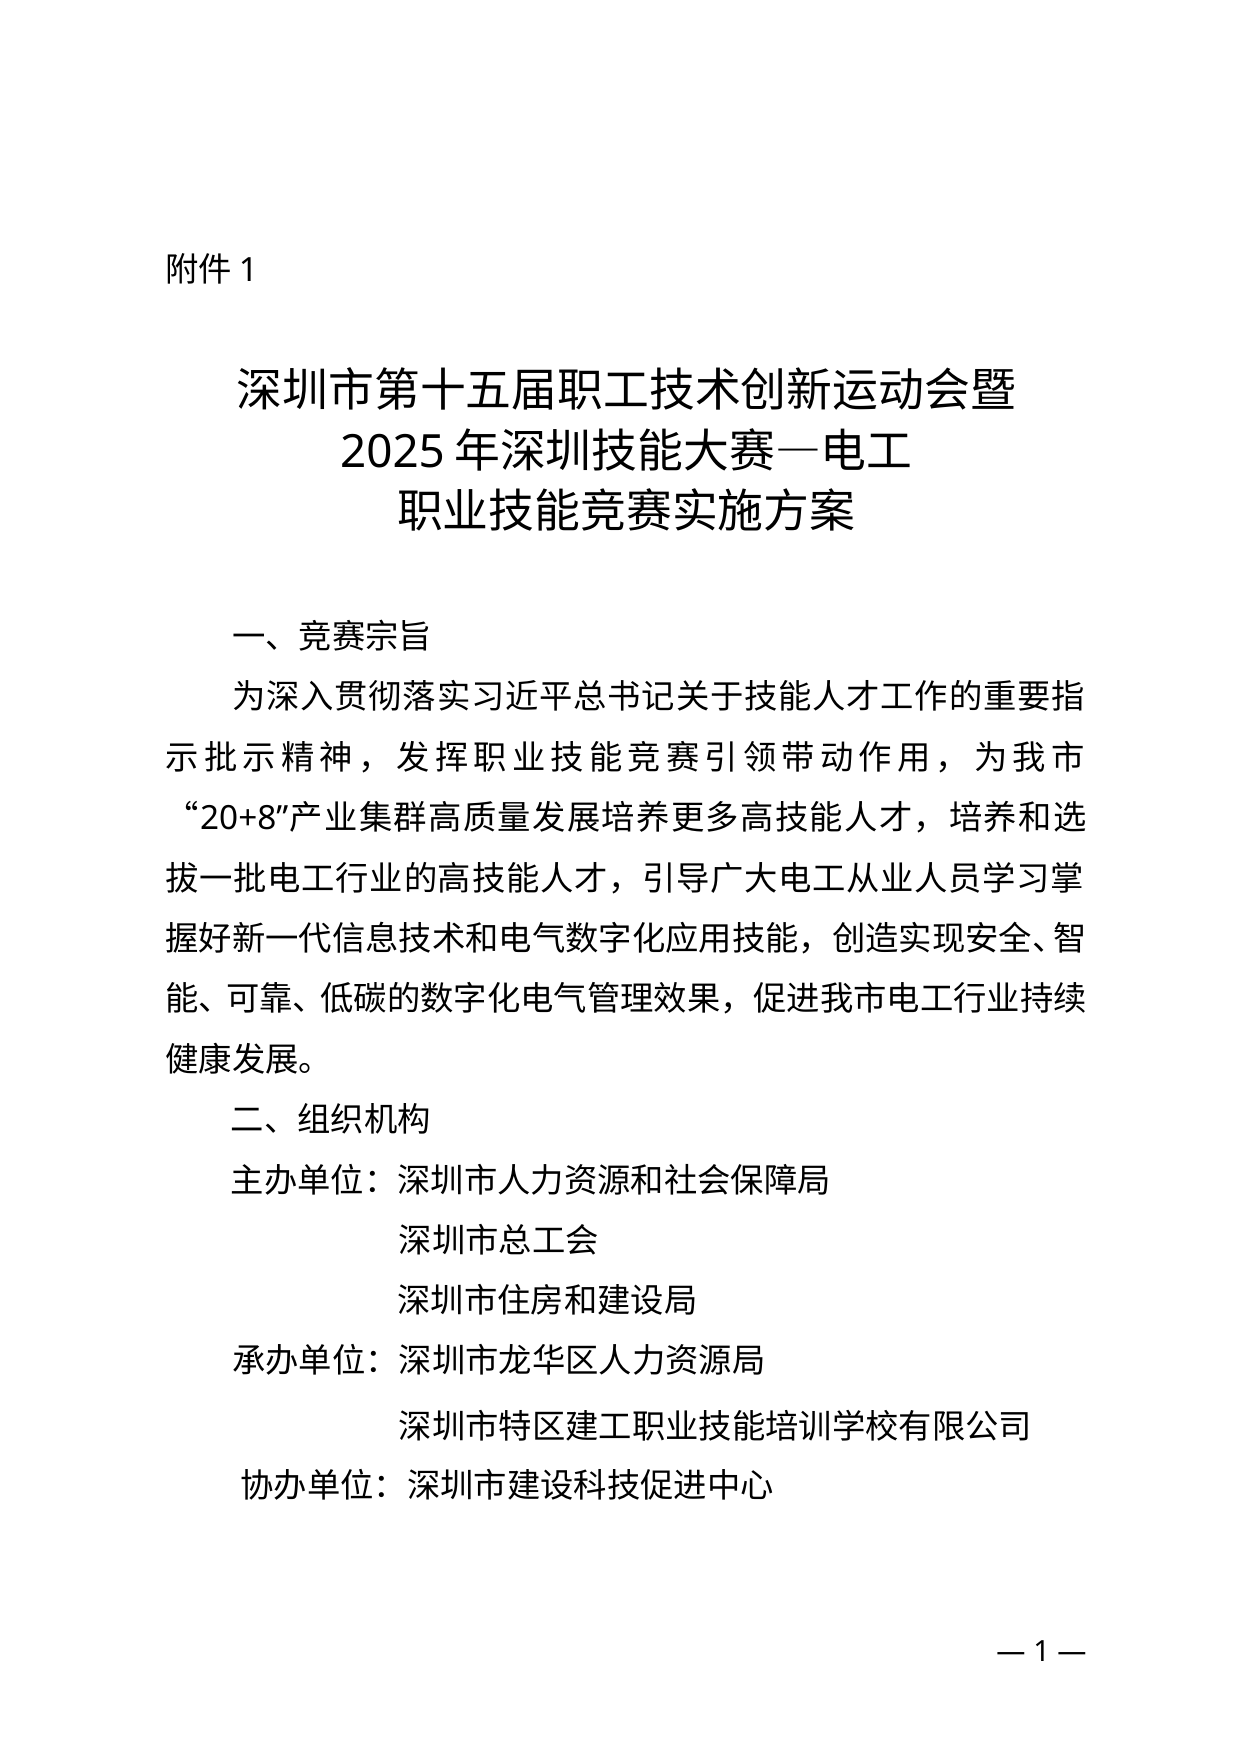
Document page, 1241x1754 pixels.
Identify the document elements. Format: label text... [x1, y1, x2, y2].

text 深圳市总工会 [165, 1204, 1087, 1264]
text 深圳市住房和建设局 [165, 1264, 1087, 1325]
text 为深入贯彻落实习近平总书记关于技能人才工作的重要指示批示精神，发挥职业技能竞赛引领带动作用，为我市“20+8”产业集群高质量发展培养更多高技能人才，培养和选拔一批电工行业的高技能人才，引导广大电工从业人员学习掌握好新一代信息技术和电气数字化应用技能，创造实现安全、智能、可靠、低碳的数字化电气管理效果，促进我市电工行业持续健康发展。 [165, 660, 1087, 1083]
text 职业技能竞赛实施方案 [165, 479, 1087, 539]
text 深圳市第十五届职工技术创新运动会暨 [165, 358, 1087, 419]
text 2025年深圳技能大赛—电工 [165, 419, 1087, 479]
text 附件1 [165, 233, 1087, 293]
text 主办单位：深圳市人力资源和社会保障局 [165, 1144, 1087, 1204]
text 深圳市特区建工职业技能培训学校有限公司 [165, 1390, 1087, 1450]
text 协办单位：深圳市建设科技促进中心 [165, 1450, 1087, 1515]
text 二、组织机构 [165, 1083, 1087, 1144]
text 一、竞赛宗旨 [165, 600, 1087, 660]
text 承办单位：深圳市龙华区人力资源局 [165, 1325, 1087, 1390]
